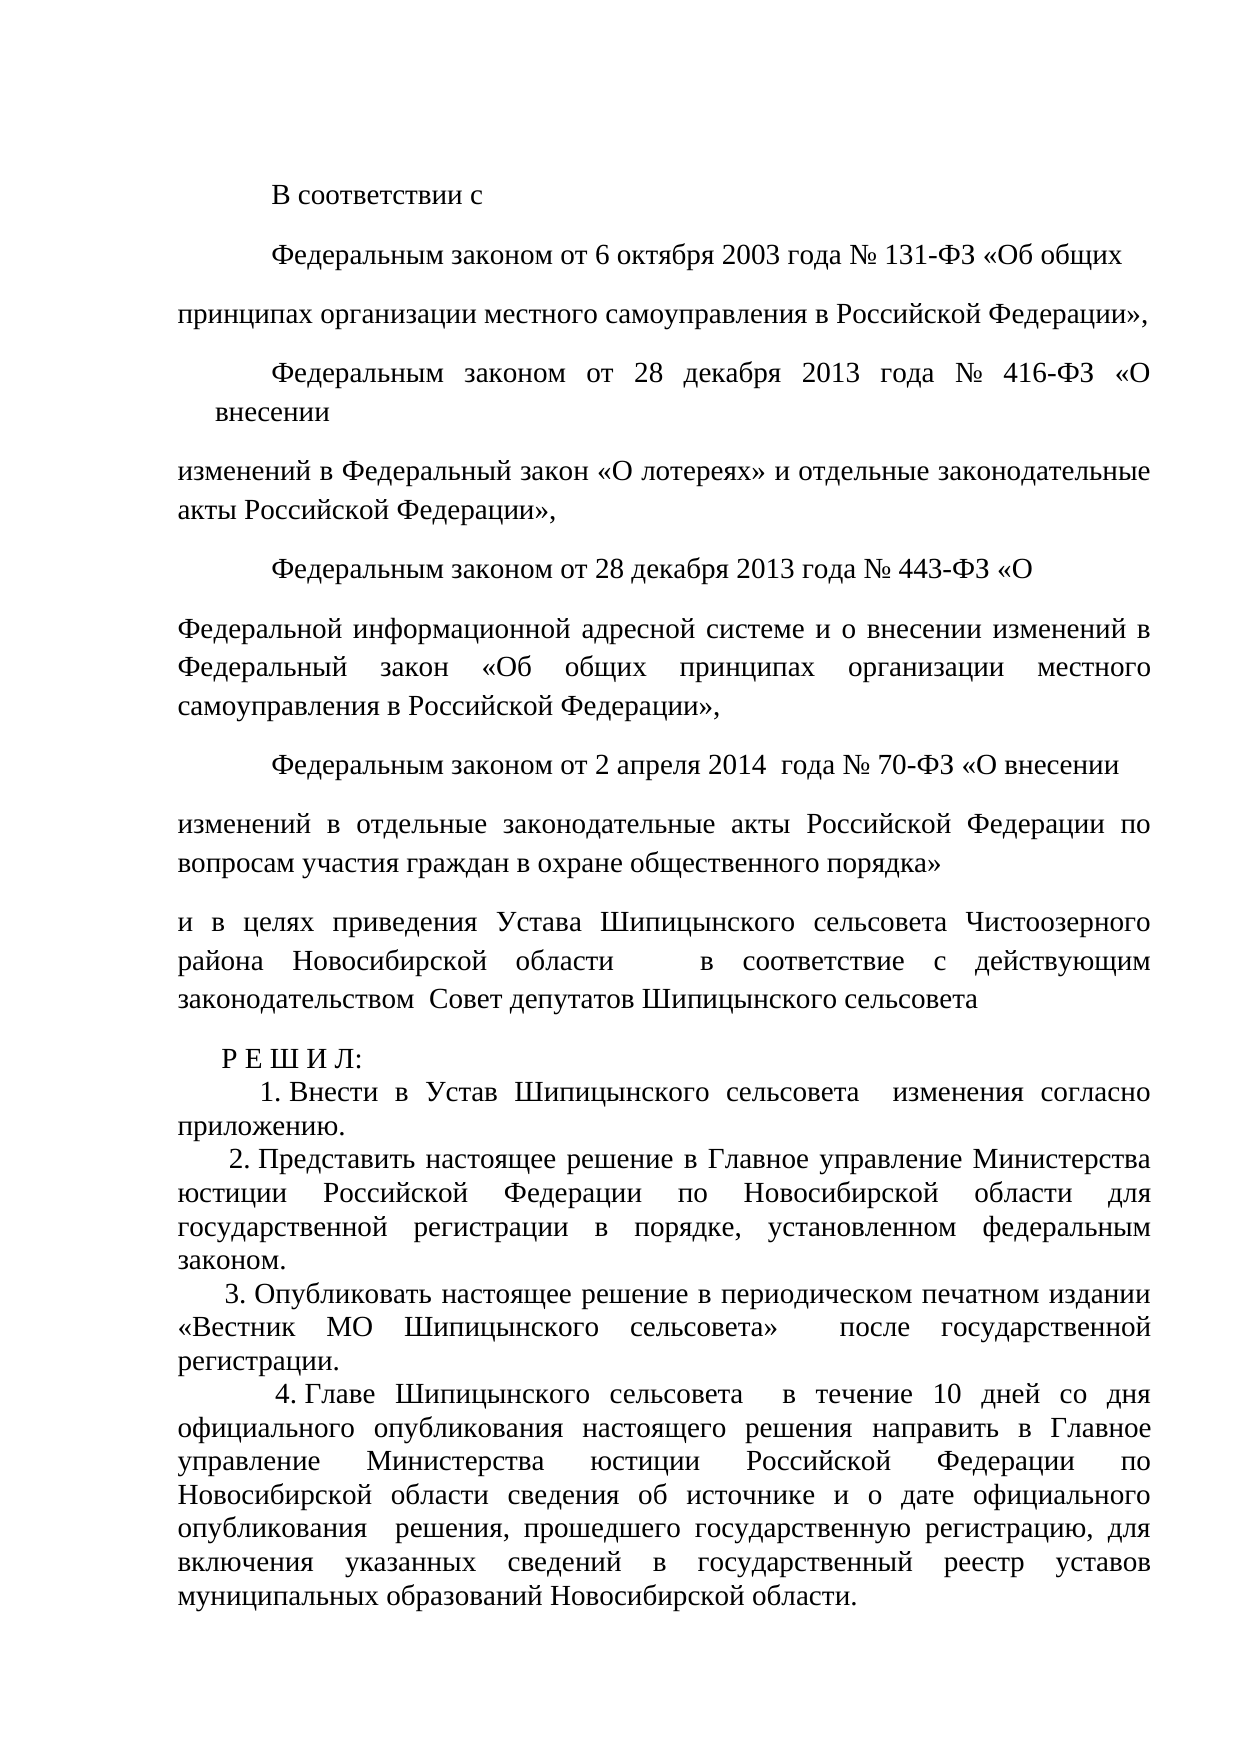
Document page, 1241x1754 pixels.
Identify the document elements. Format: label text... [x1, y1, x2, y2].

text и в целях приведения Устава Шипицынского сельсовета Чистоозерного района Новосибирской области в соответствие с действующим законодательством Совет депутатов Шипицынского сельсовета [177, 904, 1152, 1015]
text Федеральным законом от 28 декабря 2013 года № 416-ФЗ «О внесении [215, 356, 1152, 428]
text В соответствии с [215, 177, 1152, 211]
text 4. Главе Шипицынского сельсовета в течение 10 дней со дня официального опубликования настоящего решения направить в Главное управление Министерства юстиции Российской Федерации по Новосибирской области сведения об источнике и о дате официального опубликования решения, прошедшего государственную регистрацию, для включения указанных сведений в государственный реестр уставов муниципальных образований Новосибирской области. [177, 1376, 1152, 1611]
text 1. Внести в Устав Шипицынского сельсовета изменения согласно приложению. [177, 1074, 1152, 1142]
text Федеральным законом от 2 апреля 2014 года № 70-ФЗ «О внесении [215, 747, 1152, 781]
text принципах организации местного самоуправления в Российской Федерации», [177, 296, 1152, 330]
text Федеральным законом от 6 октября 2003 года № 131-ФЗ «Об общих [215, 237, 1152, 270]
text 3. Опубликовать настоящее решение в периодическом печатном издании «Вестник МО Шипицынского сельсовета» после государственной регистрации. [177, 1276, 1152, 1376]
text Федеральной информационной адресной системе и о внесении изменений в Федеральный закон «Об общих принципах организации местного самоуправления в Российской Федерации», [177, 611, 1152, 721]
text изменений в отдельные законодательные акты Российской Федерации по вопросам участия граждан в охране общественного порядка» [177, 807, 1152, 879]
text Федеральным законом от 28 декабря 2013 года № 443-ФЗ «О [215, 551, 1152, 585]
text Р Е Ш И Л: [177, 1041, 1152, 1074]
text 2. Представить настоящее решение в Главное управление Министерства юстиции Российской Федерации по Новосибирской области для государственной регистрации в порядке, установленном федеральным законом. [177, 1142, 1152, 1276]
text изменений в Федеральный закон «О лотереях» и отдельные законодательные акты Российской Федерации», [177, 453, 1152, 526]
